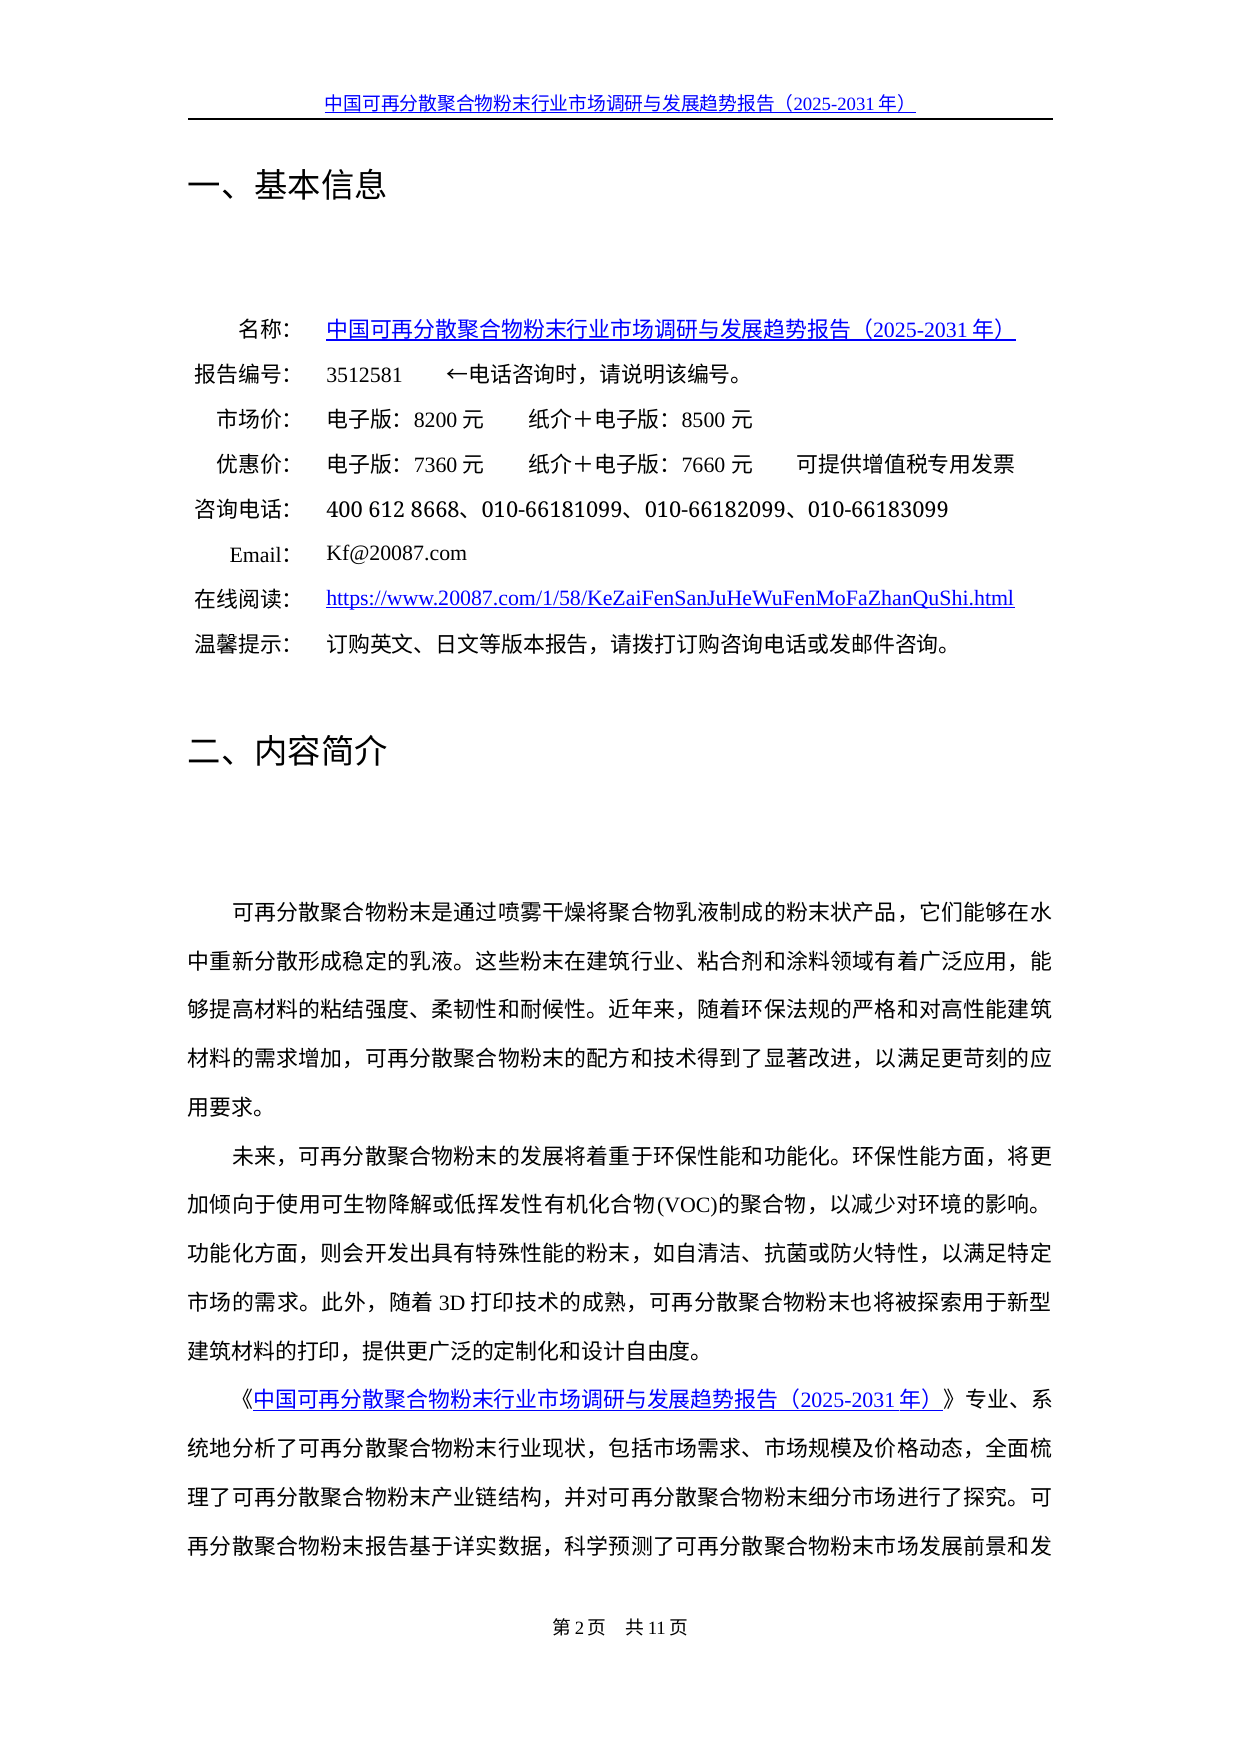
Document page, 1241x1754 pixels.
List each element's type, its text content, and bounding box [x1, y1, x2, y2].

table_cell 电子版：7360 元 纸介＋电子版：7660 元 可提供增值税专用发票 [315, 447, 1073, 492]
table_cell [315, 582, 1073, 627]
table_cell 咨询电话： [167, 492, 315, 537]
table_cell 电子版：8200 元 纸介＋电子版：8500 元 [315, 402, 1073, 447]
table_cell 温馨提示： [167, 627, 315, 672]
title 一、基本信息 [187, 150, 1053, 215]
table_header 名称： [167, 312, 315, 357]
table_cell 3512581 ←电话咨询时，请说明该编号。 [315, 357, 1073, 402]
table_header 中国可再分散聚合物粉末行业市场调研与发展趋势报告（2025-2031年） [315, 312, 1073, 357]
table_cell 报告编号： [167, 357, 315, 402]
title 二、内容简介 [187, 717, 1053, 782]
table_cell 在线阅读： [167, 582, 315, 627]
table_cell 订购英文、日文等版本报告，请拨打订购咨询电话或发邮件咨询。 [315, 627, 1073, 672]
table_cell Email： [167, 537, 315, 582]
table_cell 400 612 8668、010-66181099、010-66182099、010-66183099 [315, 492, 1073, 537]
table_cell 市场价： [167, 402, 315, 447]
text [187, 894, 1053, 1561]
table_cell Kf@20087.com [315, 537, 1073, 582]
table_cell 优惠价： [167, 447, 315, 492]
